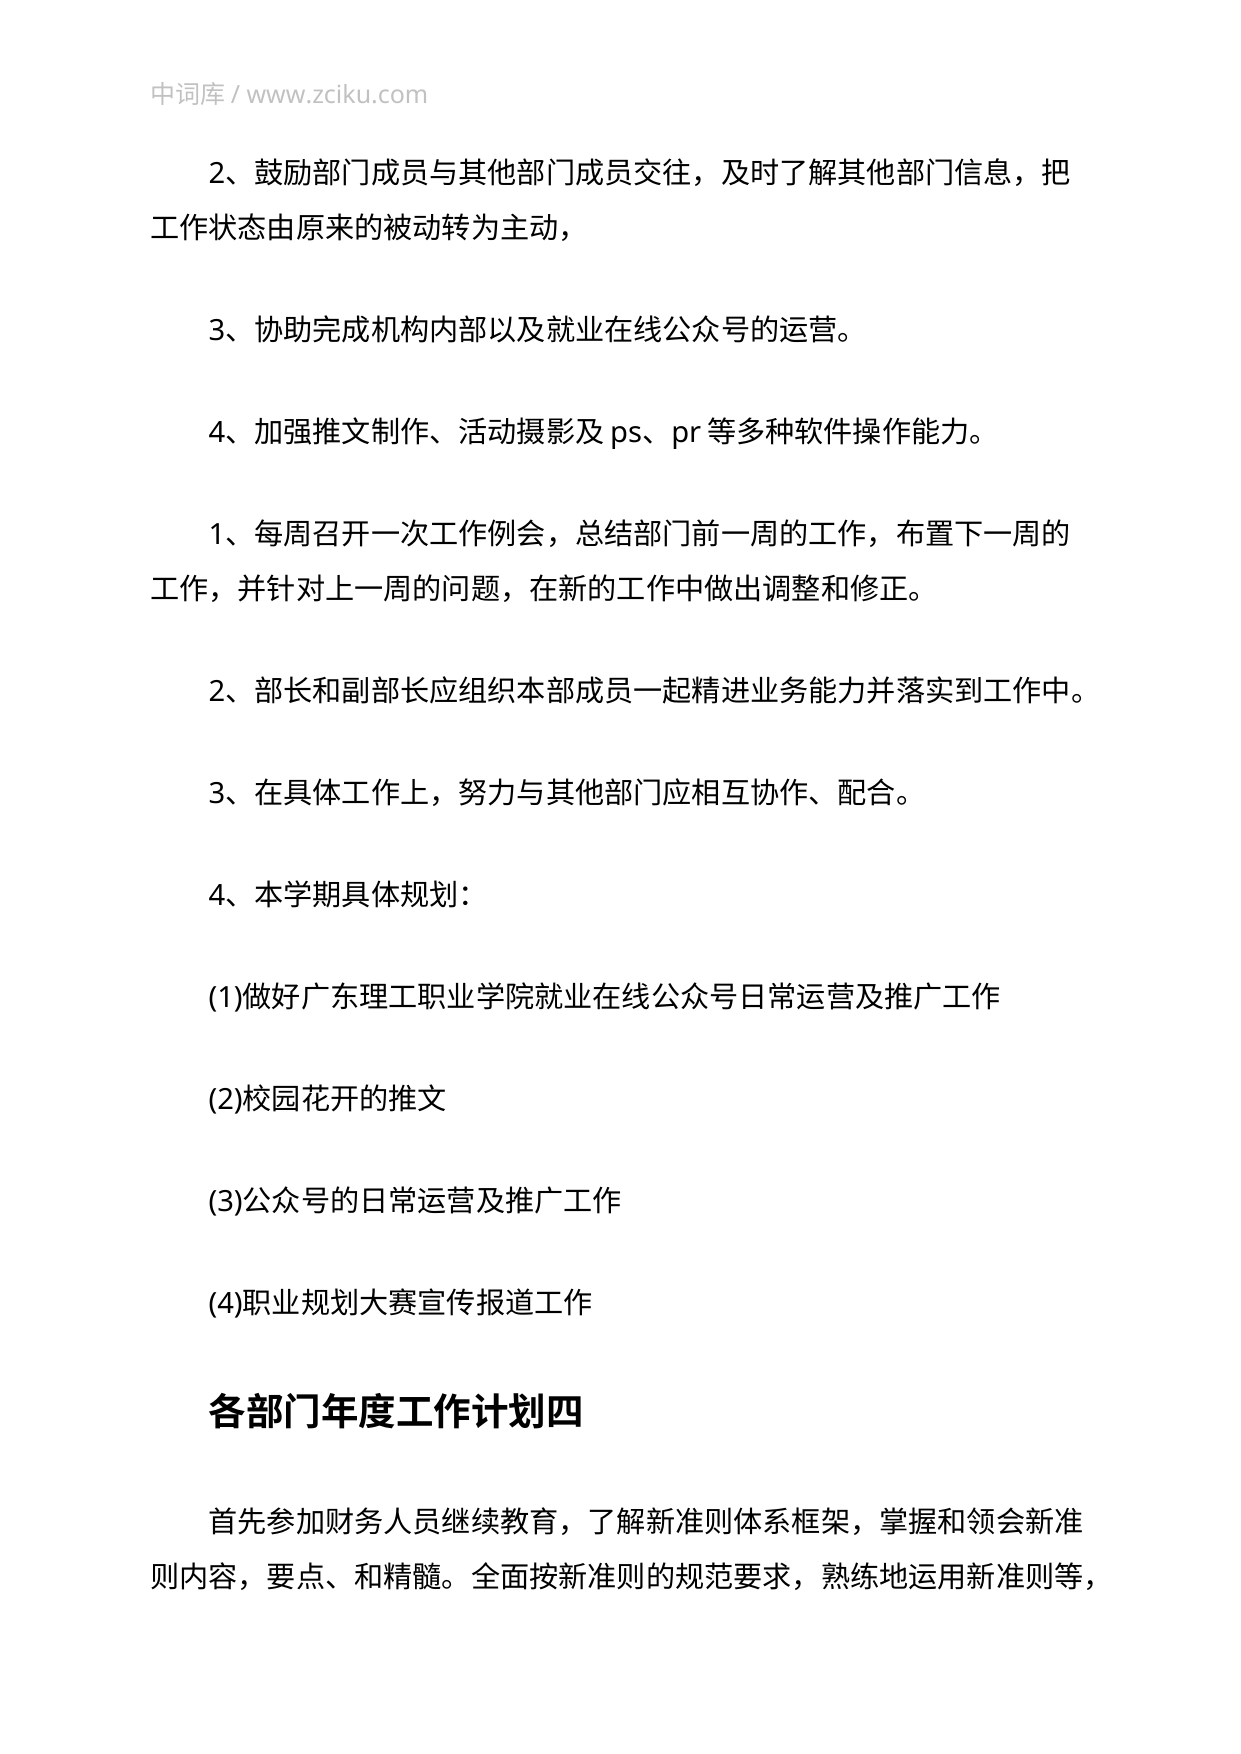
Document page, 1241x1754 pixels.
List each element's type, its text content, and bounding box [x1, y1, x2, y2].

text (3)公众号的日常运营及推广工作 [150, 1177, 1090, 1220]
text (1)做好广东理工职业学院就业在线公众号日常运营及推广工作 [150, 973, 1090, 1016]
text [150, 1499, 1090, 1596]
text 2、部长和副部长应组织本部成员一起精进业务能力并落实到工作中。 [150, 667, 1090, 710]
text 4、加强推文制作、活动摄影及ps、pr等多种软件操作能力。 [150, 409, 1090, 451]
text 3、协助完成机构内部以及就业在线公众号的运营。 [150, 307, 1090, 349]
text 1、每周召开一次工作例会，总结部门前一周的工作，布置下一周的工作，并针对上一周的问题，在新的工作中做出调整和修正。 [150, 511, 1090, 608]
text 4、本学期具体规划： [150, 871, 1090, 914]
text 各部门年度工作计划四 [150, 1381, 1090, 1436]
text (2)校园花开的推文 [150, 1075, 1090, 1118]
text (4)职业规划大赛宣传报道工作 [150, 1279, 1090, 1322]
text 2、鼓励部门成员与其他部门成员交往，及时了解其他部门信息，把工作状态由原来的被动转为主动， [150, 150, 1090, 247]
text 3、在具体工作上，努力与其他部门应相互协作、配合。 [150, 769, 1090, 812]
